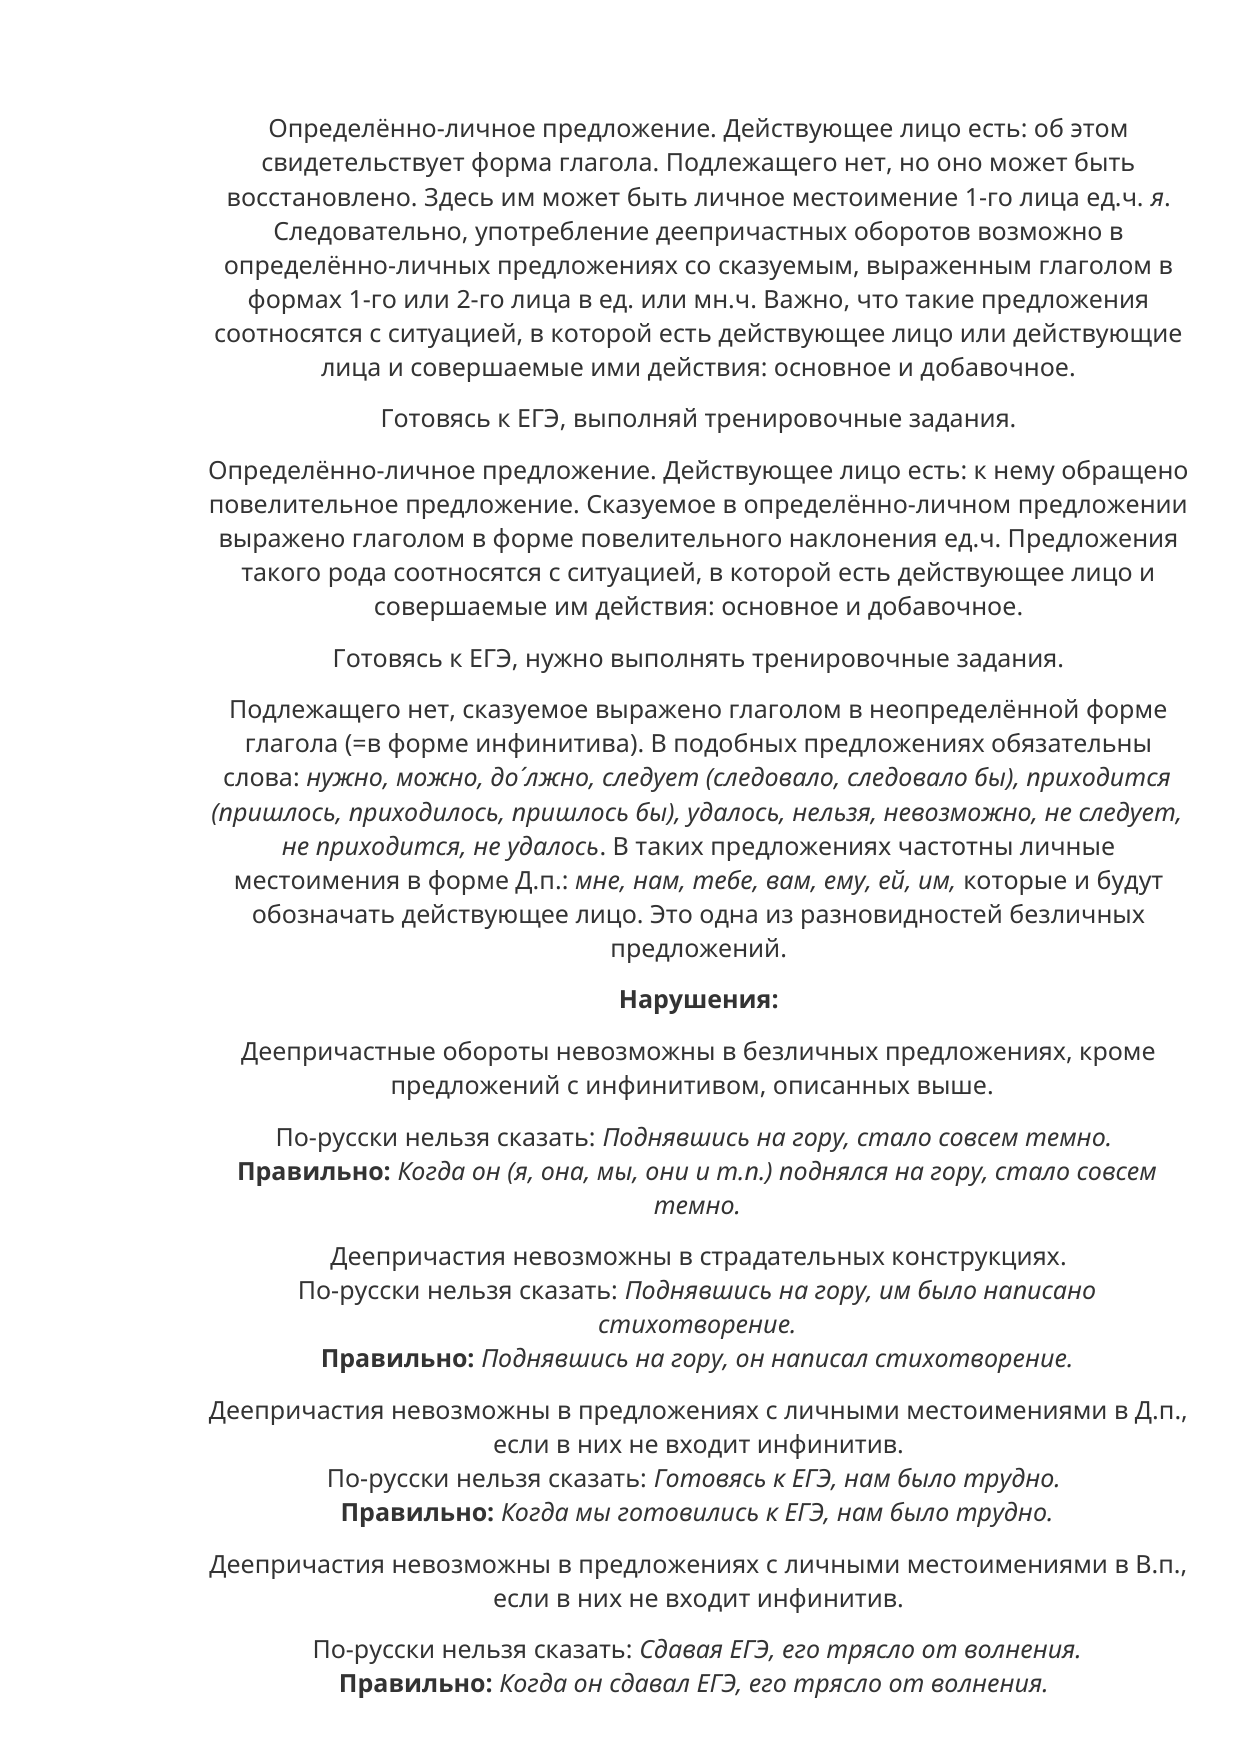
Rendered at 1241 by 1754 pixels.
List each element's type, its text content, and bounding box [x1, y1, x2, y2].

text Определённо-личное предложение. Действующее лицо есть: к нему обращено повелительное предложение. Сказуемое в определённо-личном предложении выражено глаголом в форме повелительного наклонения ед.ч. Предложения такого рода соотносятся с ситуацией, в которой есть действующее лицо и совершаемые им действия: основное и добавочное. [201, 453, 1196, 623]
text Нарушения: [201, 982, 1196, 1016]
text Готовясь к ЕГЭ, нужно выполнять тренировочные задания. [201, 640, 1196, 674]
text Деепричастия невозможны в предложениях с личными местоимениями в Д.п., если в них не входит инфинитив. По-русски нельзя сказать: Готовясь к ЕГЭ, нам было трудно. Правильно: Когда мы готовились к ЕГЭ, нам было трудно. [201, 1393, 1196, 1529]
text По-русски нельзя сказать: Поднявшись на гору, стало совсем темно. Правильно: Когда он (я, она, мы, они и т.п.) поднялся на гору, стало совсем темно. [201, 1119, 1196, 1221]
text Подлежащего нет, сказуемое выражено глаголом в неопределённой форме глагола (=в форме инфинитива). В подобных предложениях обязательны слова: нужно, можно, до´лжно, следует (следовало, следовало бы), приходится (пришлось, приходилось, пришлось бы), удалось, нельзя, невозможно, не следует, не приходится, не удалось. В таких предложениях частотны личные местоимения в форме Д.п.: мне, нам, тебе, вам, ему, ей, им, которые и будут обозначать действующее лицо. Это одна из разновидностей безличных предложений. [201, 692, 1196, 964]
text Деепричастия невозможны в предложениях с личными местоимениями в В.п., если в них не входит инфинитив. [201, 1546, 1196, 1614]
text Определённо-личное предложение. Действующее лицо есть: об этом свидетельствует форма глагола. Подлежащего нет, но оно может быть восстановлено. Здесь им может быть личное местоимение 1-го лица ед.ч. я. Следовательно, употребление деепричастных оборотов возможно в определённо-личных предложениях со сказуемым, выраженным глаголом в формах 1-го или 2-го лица в ед. или мн.ч. Важно, что такие предложения соотносятся с ситуацией, в которой есть действующее лицо или действующие лица и совершаемые ими действия: основное и добавочное. [201, 111, 1196, 383]
text По-русски нельзя сказать: Сдавая ЕГЭ, его трясло от волнения. Правильно: Когда он сдавал ЕГЭ, его трясло от волнения. [201, 1632, 1196, 1700]
text Деепричастные обороты невозможны в безличных предложениях, кроме предложений с инфинитивом, описанных выше. [201, 1033, 1196, 1102]
text Готовясь к ЕГЭ, выполняй тренировочные задания. [201, 401, 1196, 435]
text Деепричастия невозможны в страдательных конструкциях. По-русски нельзя сказать: Поднявшись на гору, им было написано стихотворение. Правильно: Поднявшись на гору, он написал стихотворение. [201, 1239, 1196, 1375]
